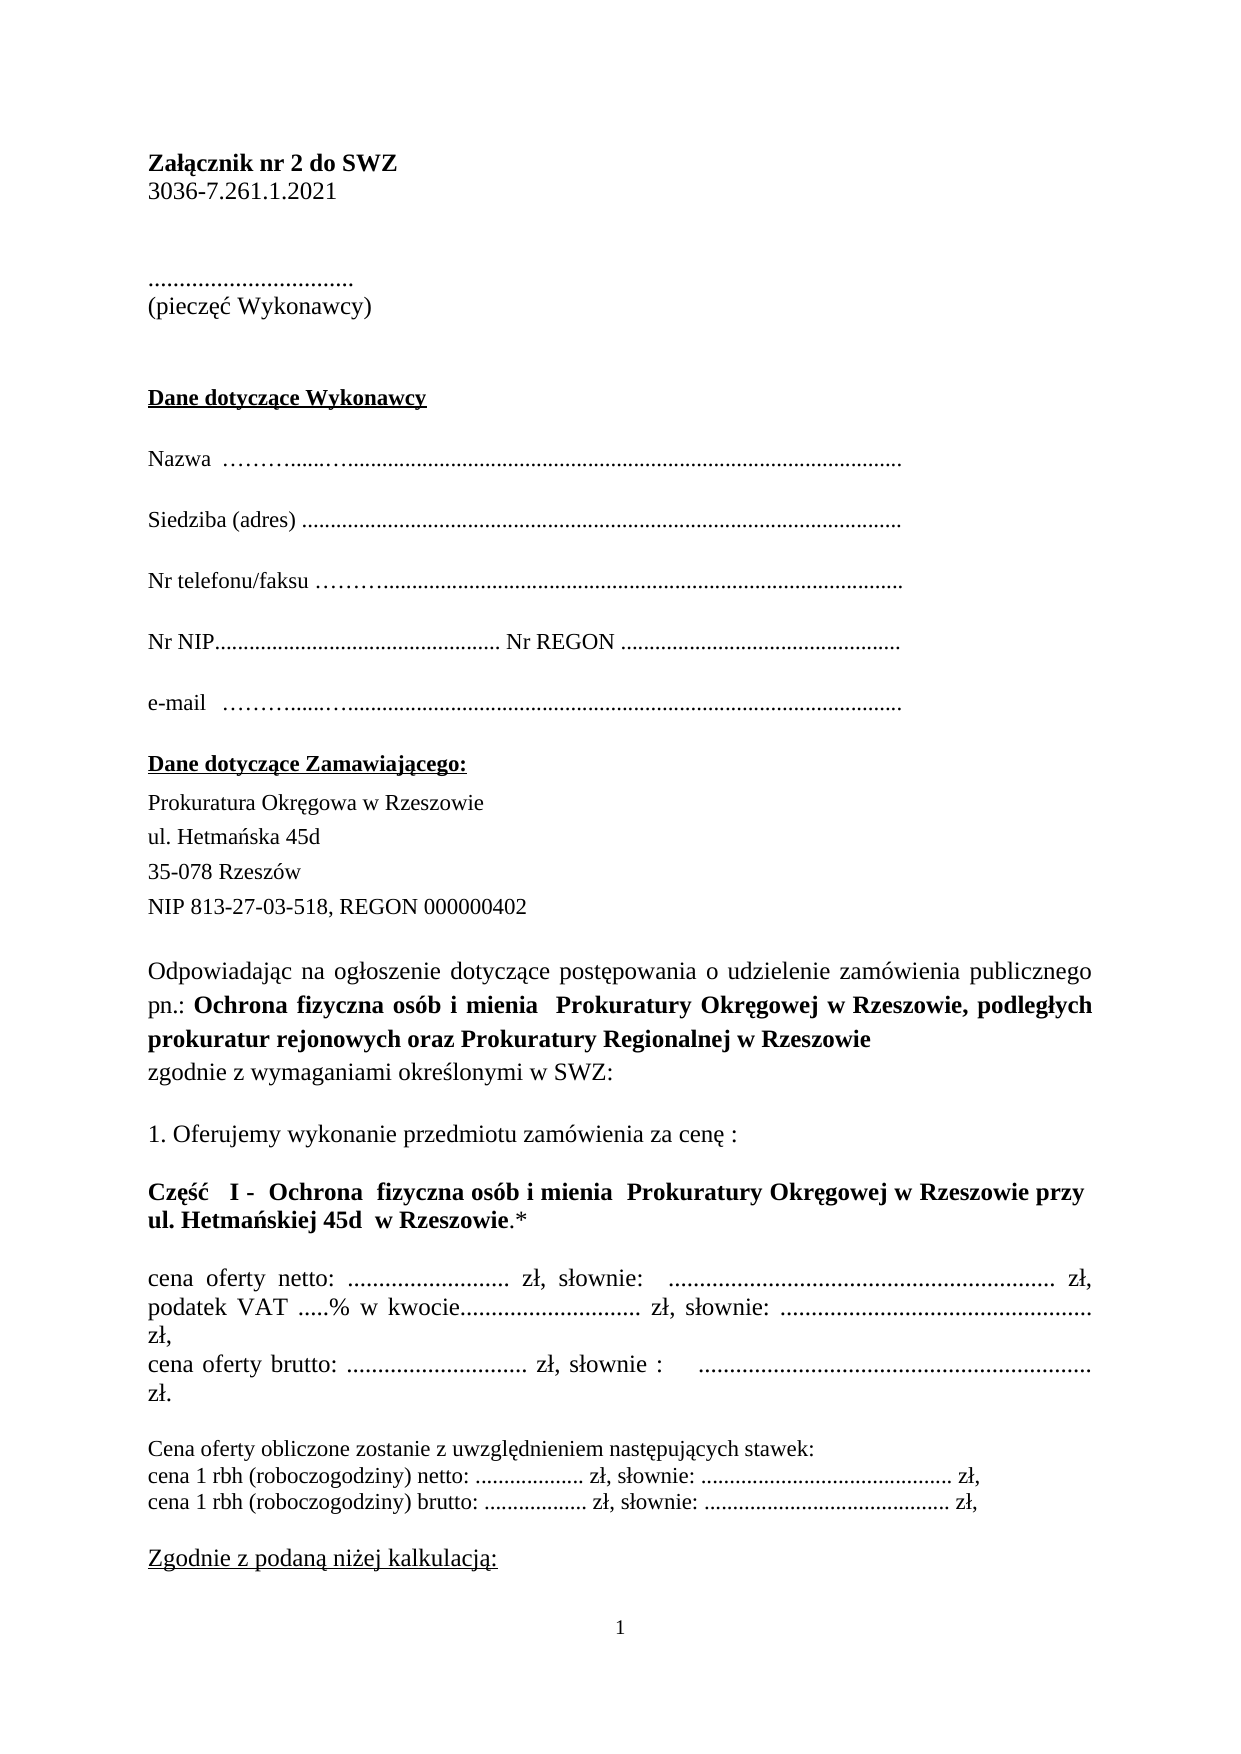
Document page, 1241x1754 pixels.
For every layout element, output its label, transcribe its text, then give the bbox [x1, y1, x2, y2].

text cena 1 rbh (roboczogodziny) brutto: .................. zł, słownie: ........................................... zł, [148, 1488, 1092, 1514]
text ul. Hetmańska 45d [148, 823, 1092, 850]
text ................................. [148, 263, 1092, 291]
text Siedziba (adres) ......................................................................................................... [148, 506, 1092, 532]
text cena oferty brutto: ............................. zł, słownie : ............................................................... zł. [148, 1349, 1092, 1407]
text Dane dotyczące Wykonawcy [148, 384, 1092, 410]
text Załącznik nr 2 do SWZ [148, 148, 1092, 176]
text Prokuratura Okręgowa w Rzeszowie [148, 789, 1092, 815]
text 3036-7.261.1.2021 [148, 176, 1092, 205]
text zgodnie z wymaganiami określonymi w SWZ: [148, 1057, 1092, 1086]
text cena oferty netto: .......................... zł, słownie: .............................................................. zł, podatek VAT .....% w kwocie............................. zł, słownie: .................................................. zł, [148, 1263, 1092, 1349]
text Nazwa ………......…................................................................................................. [148, 445, 1092, 471]
text Zgodnie z podaną niżej kalkulacją: [148, 1543, 1092, 1572]
text cena 1 rbh (roboczogodziny) netto: ................... zł, słownie: ............................................ zł, [148, 1462, 1092, 1488]
text Nr NIP.................................................. Nr REGON ................................................. [148, 628, 1092, 654]
text (pieczęć Wykonawcy) [148, 291, 1092, 320]
text Cena oferty obliczone zostanie z uwzględnieniem następujących stawek: [148, 1435, 1092, 1462]
text NIP 813-27-03-518, REGON 000000402 [148, 893, 1092, 919]
text Dane dotyczące Zamawiającego: [148, 750, 1092, 776]
text Odpowiadając na ogłoszenie dotyczące postępowania o udzielenie zamówienia publicznego pn.: Ochrona fizyczna osób i mienia Prokuratury Okręgowej w Rzeszowie, podległych prokuratur rejonowych oraz Prokuratury Regionalnej w Rzeszowie [148, 956, 1092, 1053]
text 1. Oferujemy wykonanie przedmiotu zamówienia za cenę : [148, 1119, 1092, 1148]
text Część I - Ochrona fizyczna osób i mienia Prokuratury Okręgowej w Rzeszowie przy ul. Hetmańskiej 45d w Rzeszowie.* [148, 1177, 1092, 1234]
text 35-078 Rzeszów [148, 858, 1092, 884]
text Nr telefonu/faksu ………........................................................................................... [148, 567, 1092, 593]
text e-mail ………......…................................................................................................. [148, 689, 1092, 715]
